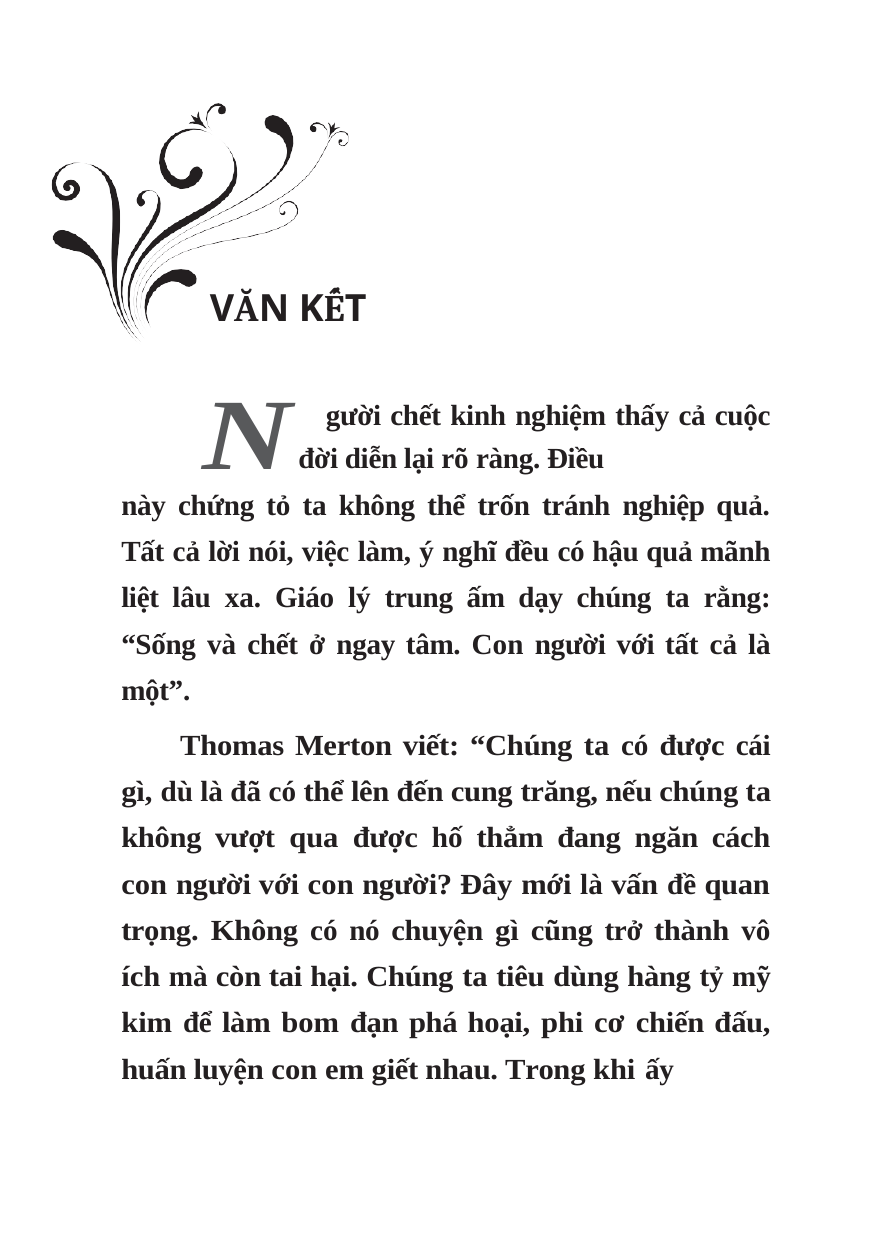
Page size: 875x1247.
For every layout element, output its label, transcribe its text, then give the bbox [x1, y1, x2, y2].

text gười chết kinh nghiệm thấy cả cuộc đời diễn lại rõ ràng. Điều [298, 398, 771, 475]
picture [51, 103, 349, 346]
text này chứng tỏ ta không thể trốn tránh nghiệp quả. Tất cả lời nói, việc làm, ý nghĩ đều có hậu quả mãnh liệt lâu xa. Giáo lý trung ấm dạy chúng ta rằng: “Sống và chết ở ngay tâm. Con người với tất cả là một”. [121, 488, 771, 707]
text Thomas Merton viết: “Chúng ta có được cái gì, dù là đã có thể lên đến cung trăng, nếu chúng ta không vượt qua được hố thẳm đang ngăn cách con người với con người? Đây mới là vấn đề quan trọng. Không có nó chuyện gì cũng trở thành vô ích mà còn tai hại. Chúng ta tiêu dùng hàng tỷ mỹ kim để làm bom đạn phá hoại, phi cơ chiến đấu, huấn luyện con em giết nhau. Trong khi ấy [121, 728, 771, 1085]
subtitle VĂN KẾT [349, 282, 874, 333]
